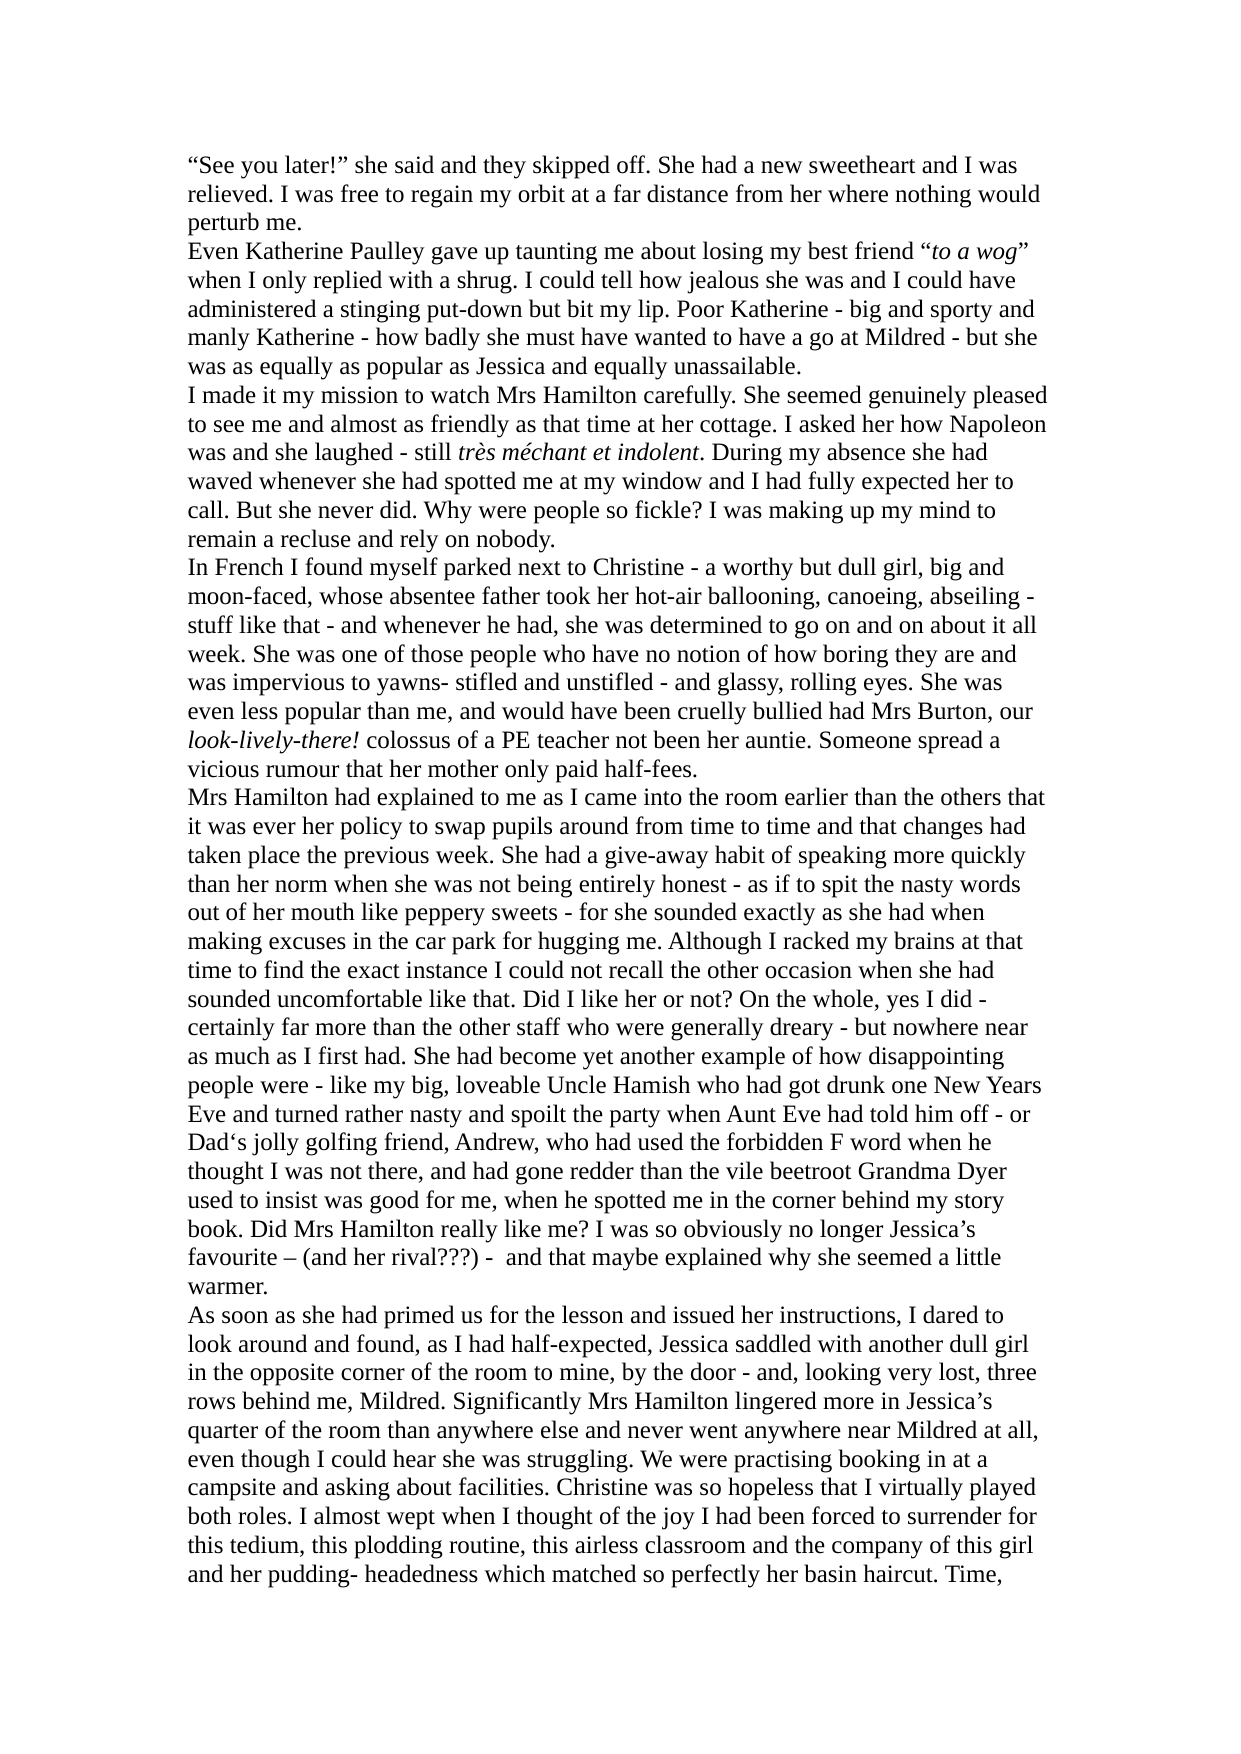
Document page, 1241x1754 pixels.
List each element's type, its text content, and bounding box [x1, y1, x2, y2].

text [187, 1300, 1053, 1587]
text I made it my mission to watch Mrs Hamilton carefully. She seemed genuinely pleased to see me and almost as friendly as that time at her cottage. I asked her how Napoleon was and she laughed - still très méchant et indolent. During my absence she had waved whenever she had spotted me at my window and I had fully expected her to call. But she never did. Why were people so fickle? I was making up my mind to remain a recluse and rely on nobody. [187, 380, 1053, 552]
text “See you later!” she said and they skipped off. She had a new sweetheart and I was relieved. I was free to regain my orbit at a far distance from her where nothing would perturb me. [187, 150, 1053, 236]
text Even Katherine Paulley gave up taunting me about losing my best friend “to a wog” when I only replied with a shrug. I could tell how jealous she was and I could have administered a stinging put-down but bit my lip. Poor Katherine - big and sporty and manly Katherine - how badly she must have wanted to have a go at Mildred - but she was as equally as popular as Jessica and equally unassailable. [187, 236, 1053, 380]
text In French I found myself parked next to Christine - a worthy but dull girl, big and moon-faced, whose absentee father took her hot-air ballooning, canoeing, abseiling - stuff like that - and whenever he had, she was determined to go on and on about it all week. She was one of those people who have no notion of how boring they are and was impervious to yawns- stifled and unstifled - and glassy, rolling eyes. She was even less popular than me, and would have been cruelly bullied had Mrs Burton, our look-lively-there! colossus of a PE teacher not been her auntie. Someone spread a vicious rumour that her mother only paid half-fees. [187, 552, 1053, 782]
text Mrs Hamilton had explained to me as I came into the room earlier than the others that it was ever her policy to swap pupils around from time to time and that changes had taken place the previous week. She had a give-away habit of speaking more quickly than her norm when she was not being entirely honest - as if to spit the nasty words out of her mouth like peppery sweets - for she sounded exactly as she had when making excuses in the car park for hugging me. Although I racked my brains at that time to find the exact instance I could not recall the other occasion when she had sounded uncomfortable like that. Did I like her or not? On the whole, yes I did - certainly far more than the other staff who were generally dreary - but nowhere near as much as I first had. She had become yet another example of how disappointing people were - like my big, loveable Uncle Hamish who had got drunk one New Years Eve and turned rather nasty and spoilt the party when Aunt Eve had told him off - or Dad‘s jolly golfing friend, Andrew, who had used the forbidden F word when he thought I was not there, and had gone redder than the vile beetroot Grandma Dyer used to insist was good for me, when he spotted me in the corner behind my story book. Did Mrs Hamilton really like me? I was so obviously no longer Jessica’s favourite – (and her rival???) - and that maybe explained why she seemed a little warmer. [187, 782, 1053, 1300]
